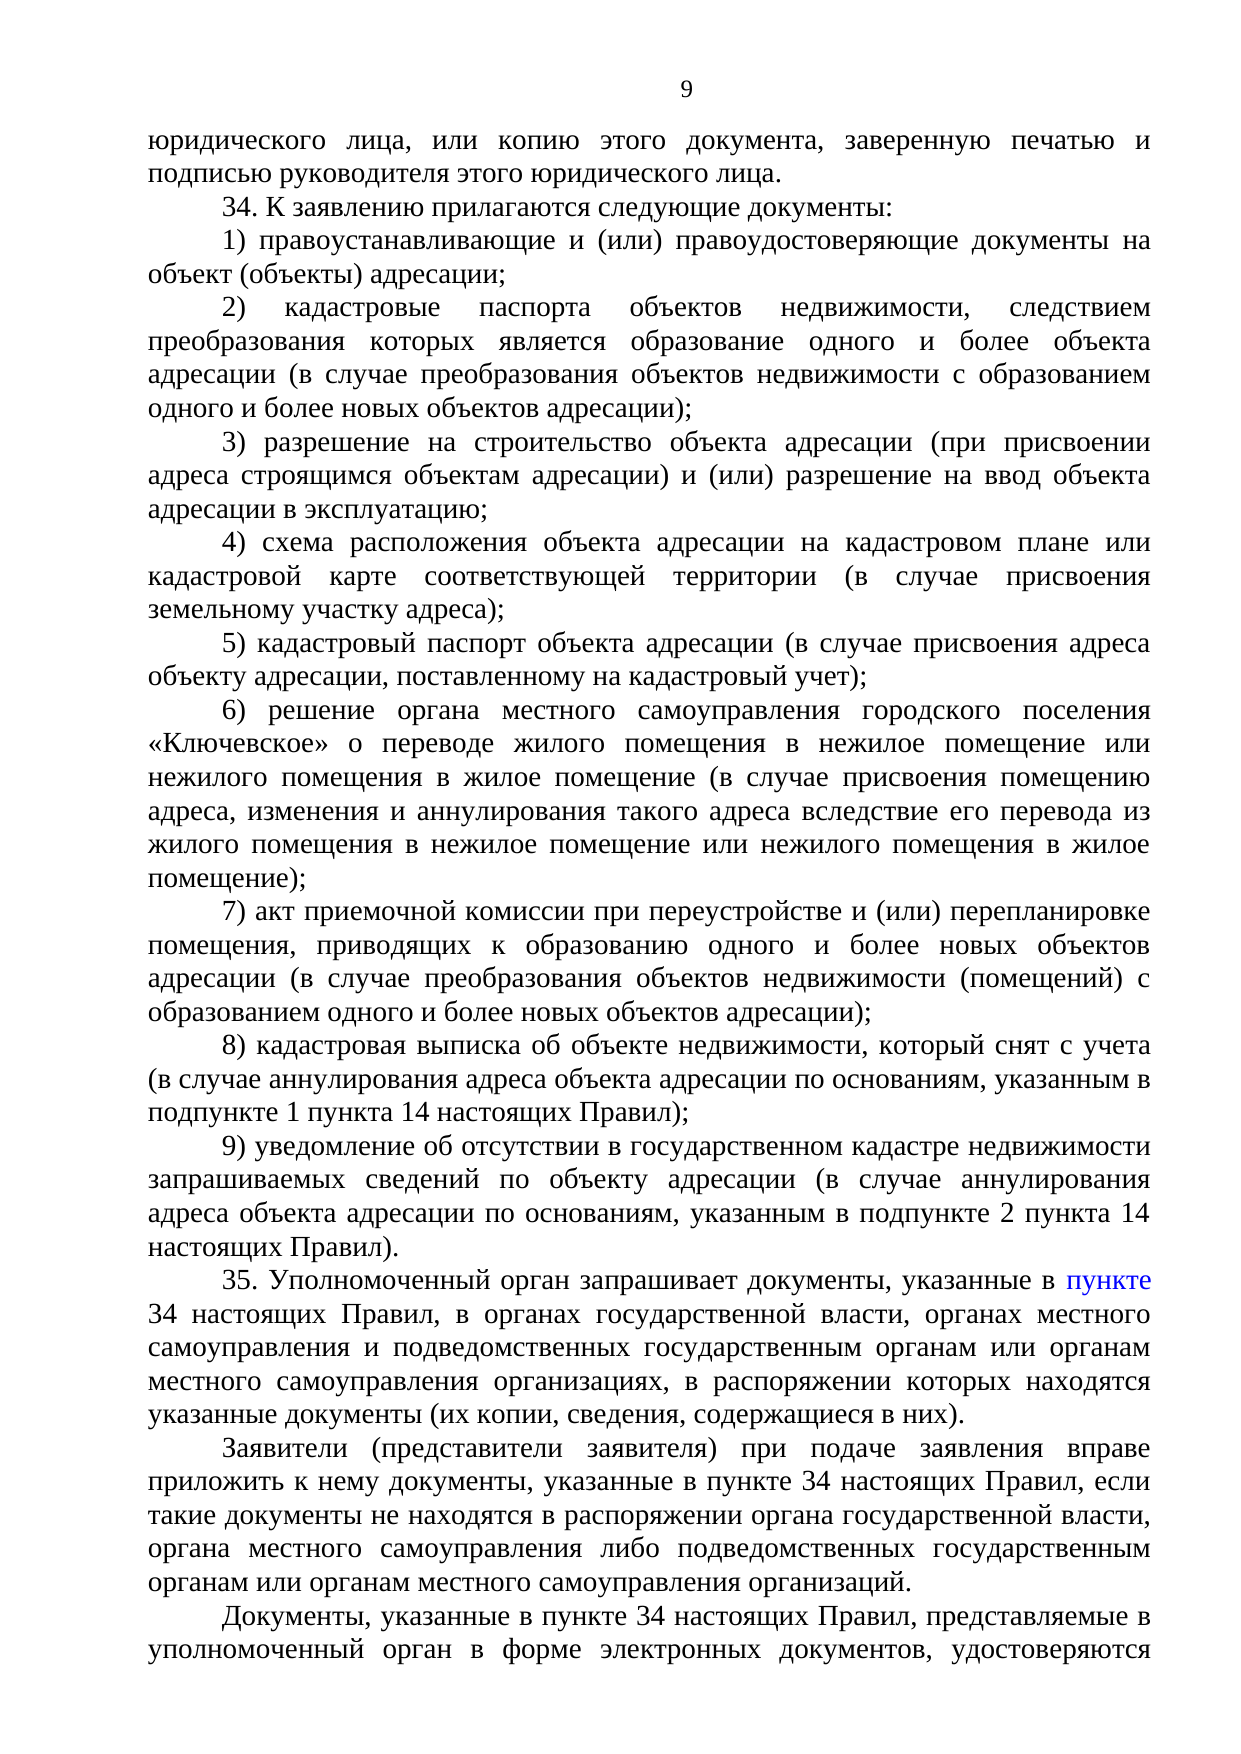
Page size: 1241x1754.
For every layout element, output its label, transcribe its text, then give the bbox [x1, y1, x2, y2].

text 3) разрешение на строительство объекта адресации (при присвоении адреса строящимся объектам адресации) и (или) разрешение на ввод объекта адресации в эксплуатацию; [148, 424, 1152, 524]
text 2) кадастровые паспорта объектов недвижимости, следствием преобразования которых является образование одного и более объекта адресации (в случае преобразования объектов недвижимости с образованием одного и более новых объектов адресации); [148, 289, 1152, 424]
text 5) кадастровый паспорт объекта адресации (в случае присвоения адреса объекту адресации, поставленному на кадастровый учет); [148, 625, 1152, 692]
text 6) решение органа местного самоуправления городского поселения «Ключевское» о переводе жилого помещения в нежилое помещение или нежилого помещения в жилое помещение (в случае присвоения помещению адреса, изменения и аннулирования такого адреса вследствие его перевода из жилого помещения в нежилое помещение или нежилого помещения в жилое помещение); [148, 692, 1152, 893]
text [148, 122, 1152, 189]
text 1) правоустанавливающие и (или) правоудостоверяющие документы на объект (объекты) адресации; [148, 222, 1152, 289]
text 9) уведомление об отсутствии в государственном кадастре недвижимости запрашиваемых сведений по объекту адресации (в случае аннулирования адреса объекта адресации по основаниям, указанным в подпункте 2 пункта 14 настоящих Правил). [148, 1128, 1152, 1262]
text 35. Уполномоченный орган запрашивает документы, указанные в пункте 34 настоящих Правил, в органах государственной власти, органах местного самоуправления и подведомственных государственным органам или органам местного самоуправления организациях, в распоряжении которых находятся указанные документы (их копии, сведения, содержащиеся в них). [148, 1262, 1152, 1430]
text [148, 1598, 1152, 1665]
text 4) схема расположения объекта адресации на кадастровом плане или кадастровой карте соответствующей территории (в случае присвоения земельному участку адреса); [148, 524, 1152, 625]
text 34. К заявлению прилагаются следующие документы: [148, 189, 1152, 222]
text Заявители (представители заявителя) при подаче заявления вправе приложить к нему документы, указанные в пункте 34 настоящих Правил, если такие документы не находятся в распоряжении органа государственной власти, органа местного самоуправления либо подведомственных государственным органам или органам местного самоуправления организаций. [148, 1430, 1152, 1598]
text 7) акт приемочной комиссии при переустройстве и (или) перепланировке помещения, приводящих к образованию одного и более новых объектов адресации (в случае преобразования объектов недвижимости (помещений) с образованием одного и более новых объектов адресации); [148, 893, 1152, 1027]
text 8) кадастровая выписка об объекте недвижимости, который снят с учета (в случае аннулирования адреса объекта адресации по основаниям, указанным в подпункте 1 пункта 14 настоящих Правил); [148, 1027, 1152, 1128]
